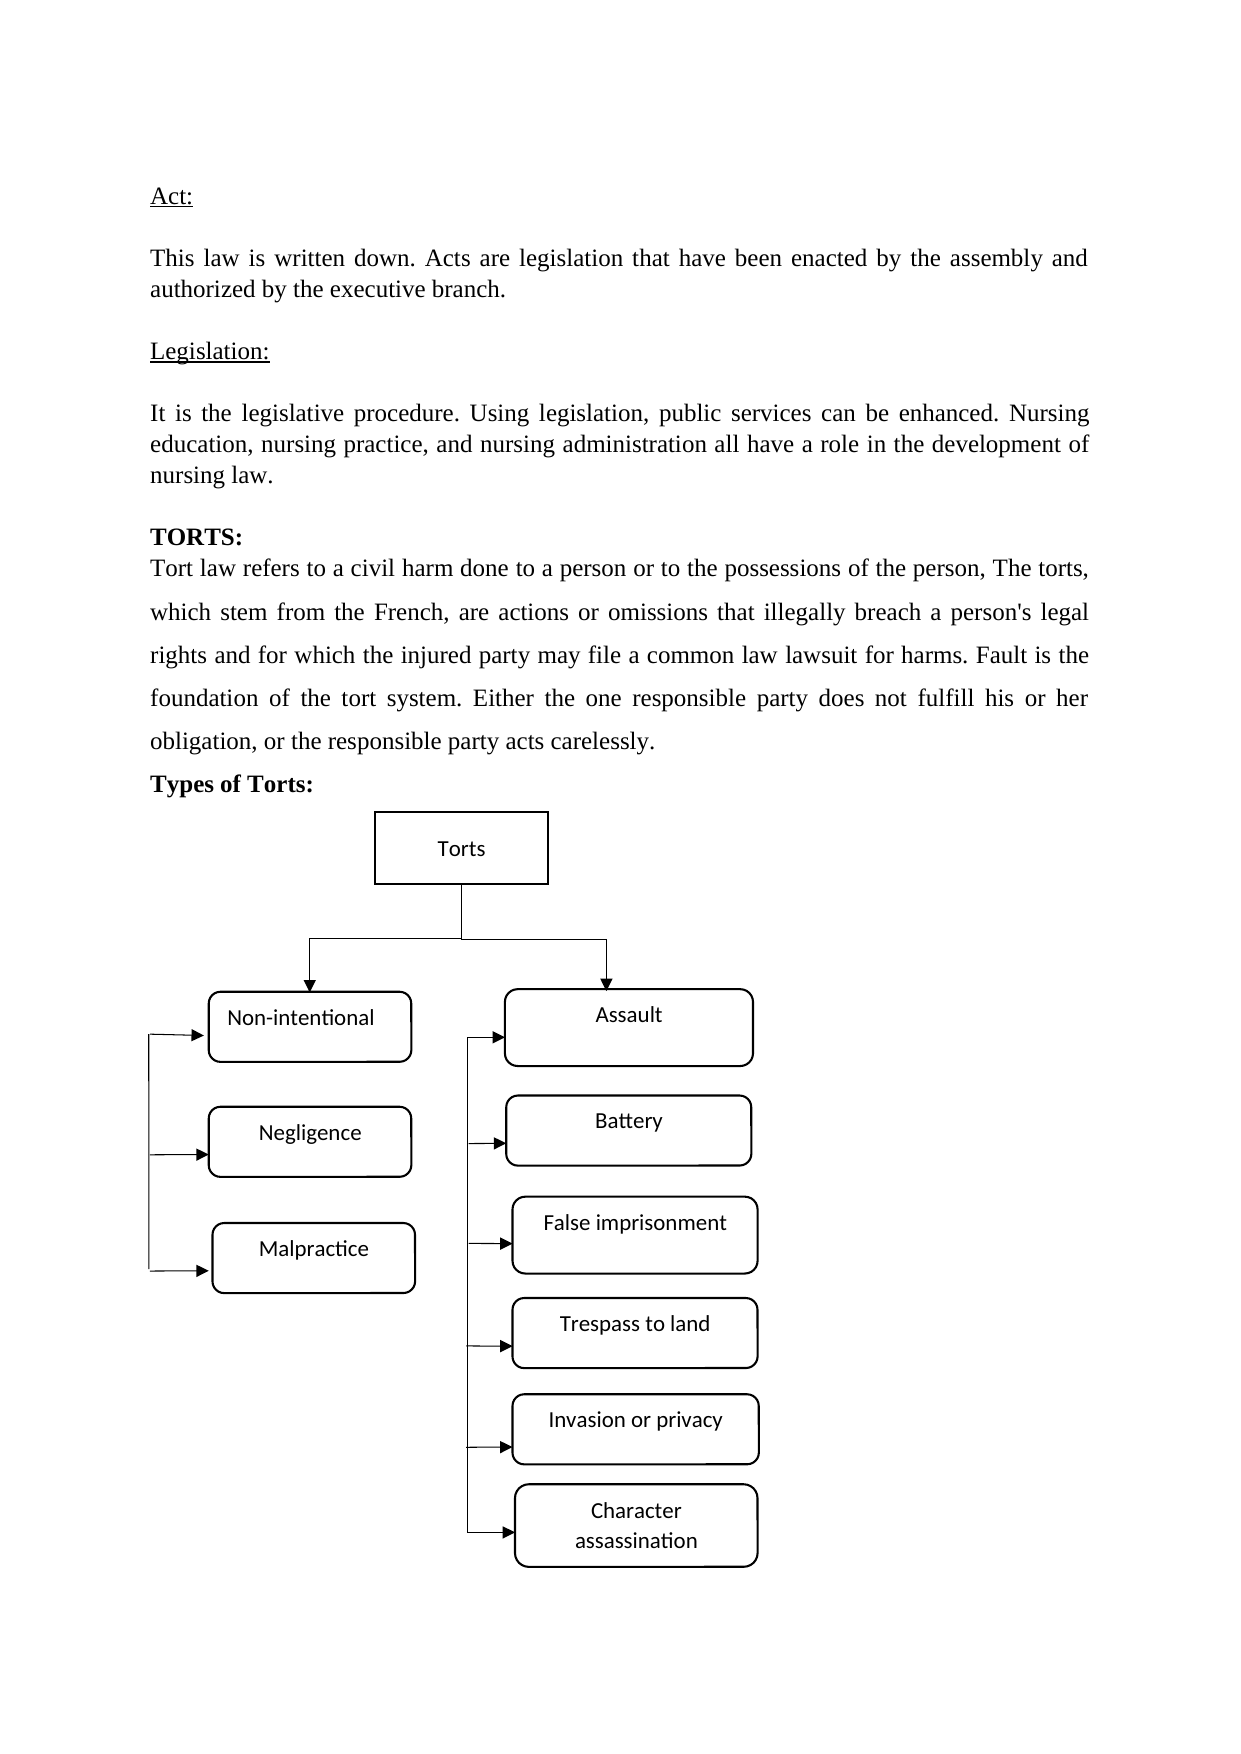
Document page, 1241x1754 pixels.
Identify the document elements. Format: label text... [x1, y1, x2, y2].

text Act: [150, 181, 1090, 210]
text TORTS: [150, 522, 1090, 551]
text Legislation: [150, 336, 1090, 365]
text Types of Torts: [150, 769, 1090, 798]
text Tort law refers to a civil harm done to a person or to the possessions of the person, The torts, which stem from the French, are actions or omissions that illegally breach a person's legal rights and for which the injured party may file a common law lawsuit for harms. Fault is the foundation of the tort system. Either the one responsible party does not fulfill his or her obligation, or the responsible party acts carelessly. [150, 553, 1090, 755]
text It is the legislative procedure. Using legislation, public services can be enhanced. Nursing education, nursing practice, and nursing administration all have a role in the development of nursing law. [150, 398, 1090, 489]
text This law is written down. Acts are legislation that have been enacted by the assembly and authorized by the executive branch. [150, 243, 1090, 303]
